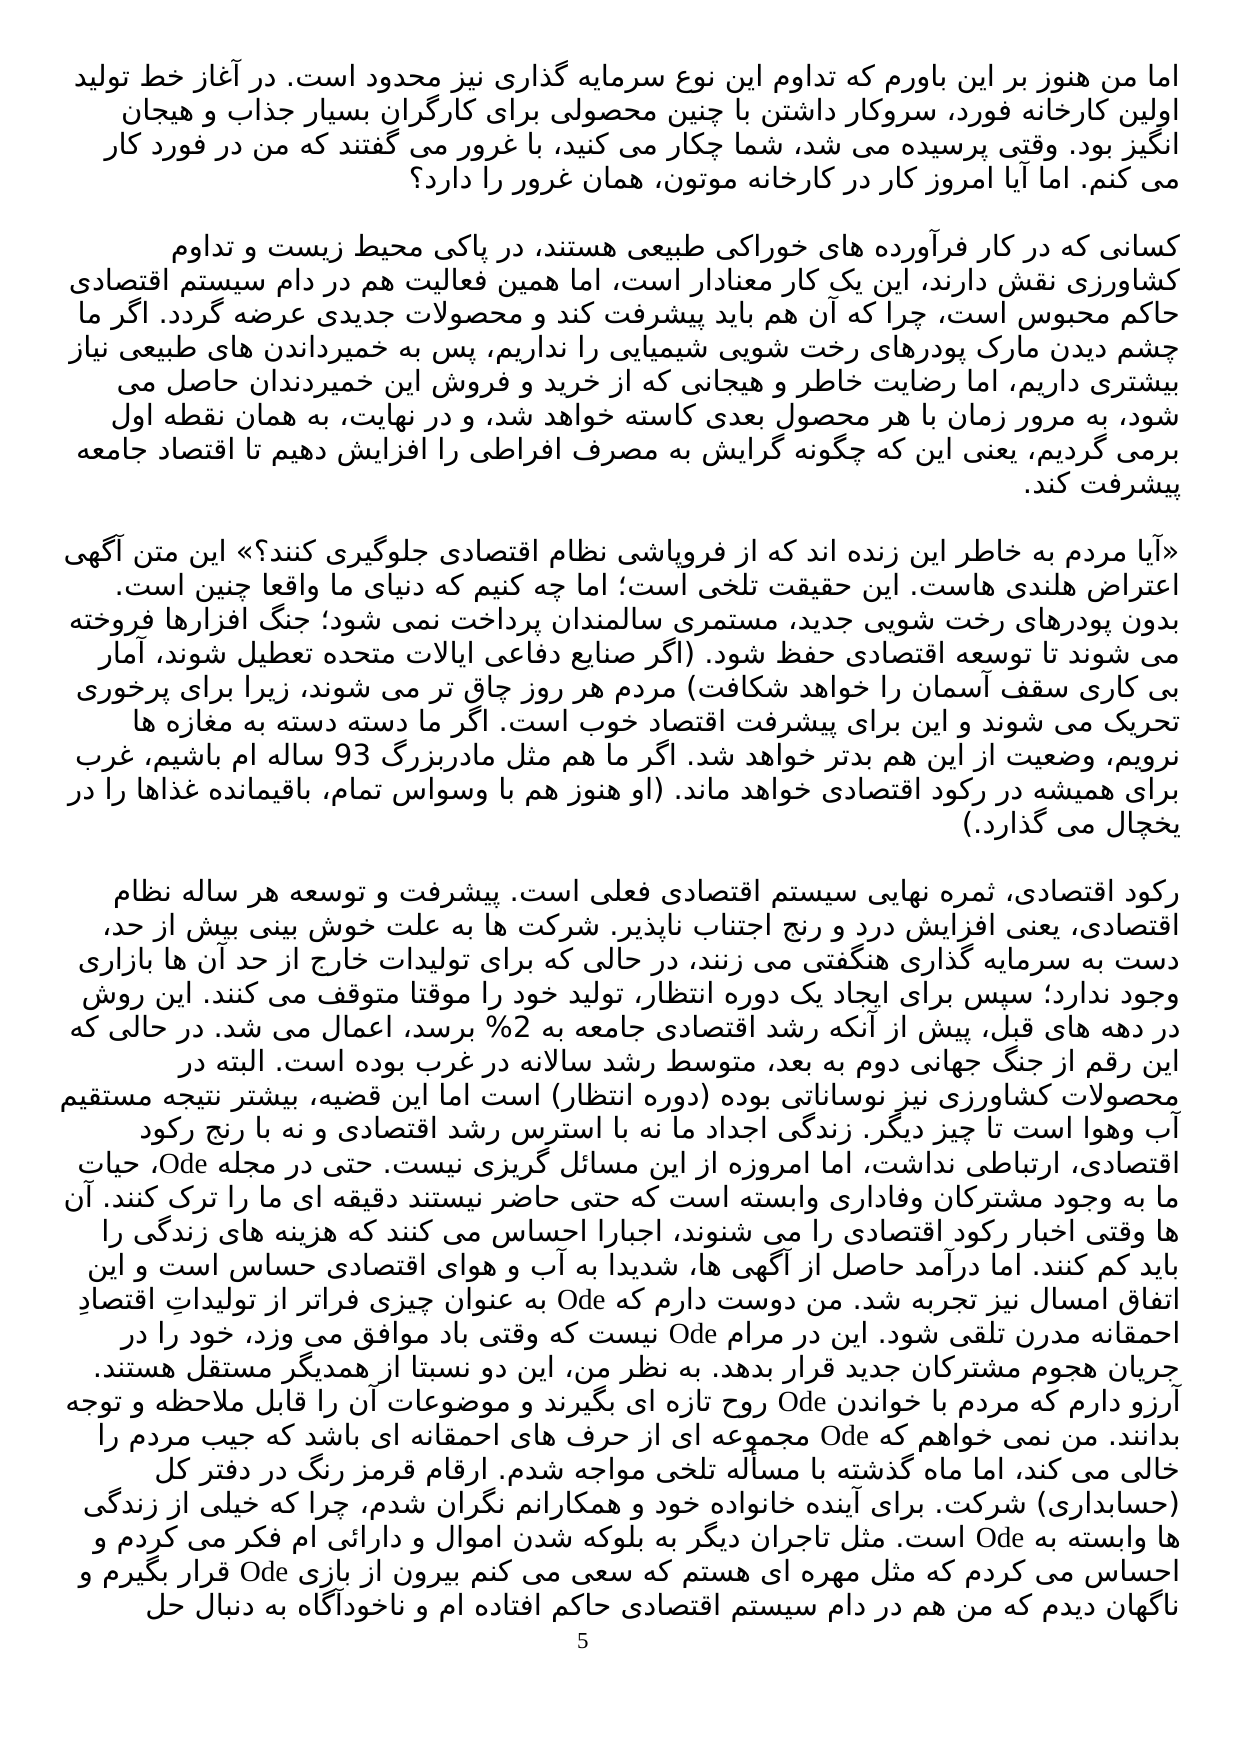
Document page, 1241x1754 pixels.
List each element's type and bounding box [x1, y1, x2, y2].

text [59, 59, 1181, 1623]
